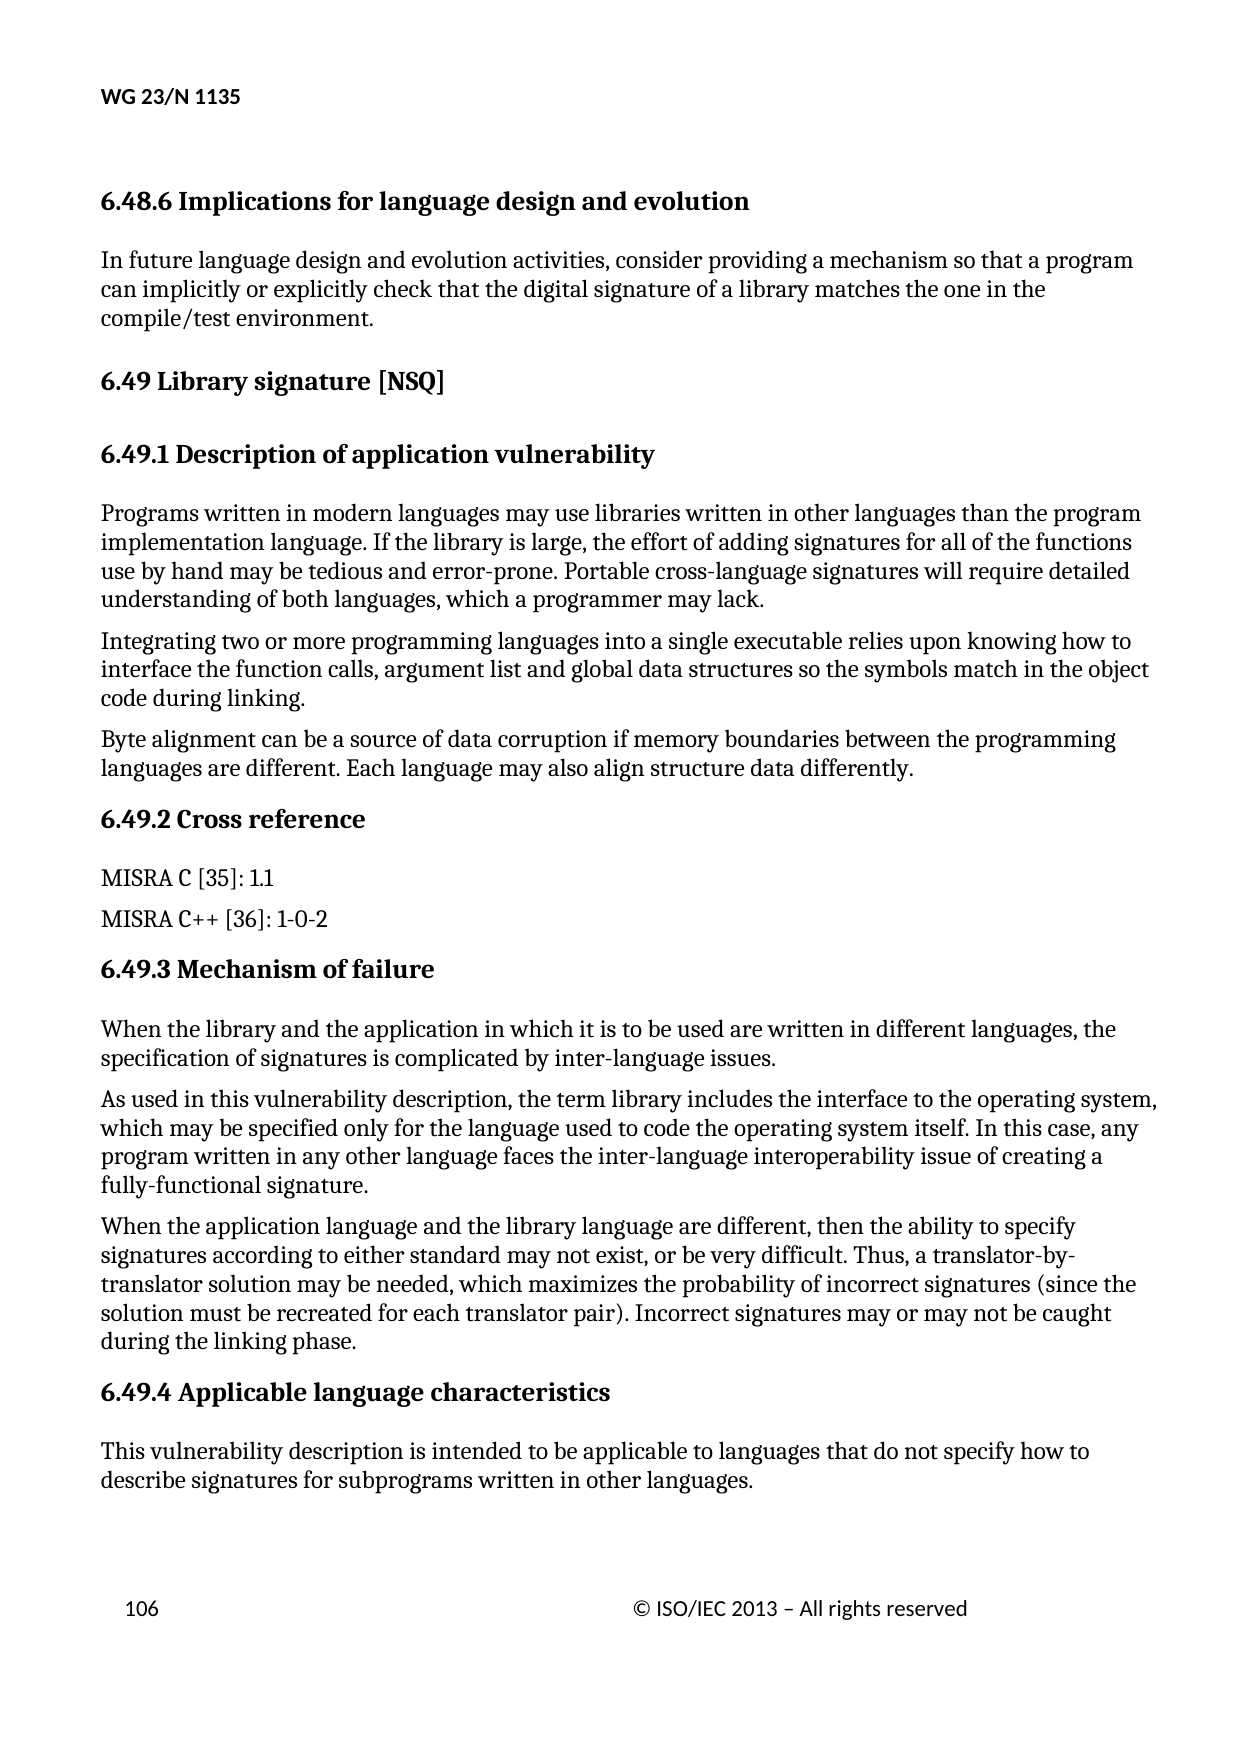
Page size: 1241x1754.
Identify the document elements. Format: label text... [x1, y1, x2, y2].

subtitle 6.49.3 Mechanism of failure [101, 954, 1164, 986]
text As used in this vulnerability description, the term library includes the interface to the operating system, which may be specified only for the language used to code the operating system itself. In this case, any program written in any other language faces the inter-language interoperability issue of creating a fully-functional signature. [101, 1085, 1164, 1200]
text MISRA C [35]: 1.1 [101, 864, 1164, 892]
text MISRA C++ [36]: 1-0-2 [101, 905, 1164, 934]
text Byte alignment can be a source of data corruption if memory boundaries between the programming languages are different. Each language may also align structure data differently. [101, 725, 1164, 783]
text This vulnerability description is intended to be applicable to languages that do not specify how to describe signatures for subprograms written in other languages. [101, 1437, 1164, 1494]
subtitle 6.49 Library signature [NSQ] [101, 366, 1164, 397]
text Programs written in modern languages may use libraries written in other languages than the program implementation language. If the library is large, the effort of adding signatures for all of the functions use by hand may be tedious and error-prone. Portable cross-language signatures will require detailed understanding of both languages, which a programmer may lack. [101, 499, 1164, 614]
subtitle 6.49.4 Applicable language characteristics [101, 1377, 1164, 1408]
subtitle 6.48.6 Implications for language design and evolution [101, 186, 1164, 217]
text When the application language and the library language are different, then the ability to specify signatures according to either standard may not exist, or be very difficult. Thus, a translator-by-translator solution may be needed, which maximizes the probability of incorrect signatures (since the solution must be recreated for each translator pair). Incorrect signatures may or may not be caught during the linking phase. [101, 1212, 1164, 1356]
text Integrating two or more programming languages into a single executable relies upon knowing how to interface the function calls, argument list and global data structures so the symbols match in the object code during linking. [101, 627, 1164, 713]
text In future language design and evolution activities, consider providing a mechanism so that a program can implicitly or explicitly check that the digital signature of a library matches the one in the compile/test environment. [101, 246, 1164, 332]
subtitle 6.49.1 Description of application vulnerability [101, 439, 1164, 470]
text When the library and the application in which it is to be used are written in different languages, the specification of signatures is complicated by inter-language issues. [101, 1015, 1164, 1072]
subtitle 6.49.2 Cross reference [101, 804, 1164, 835]
